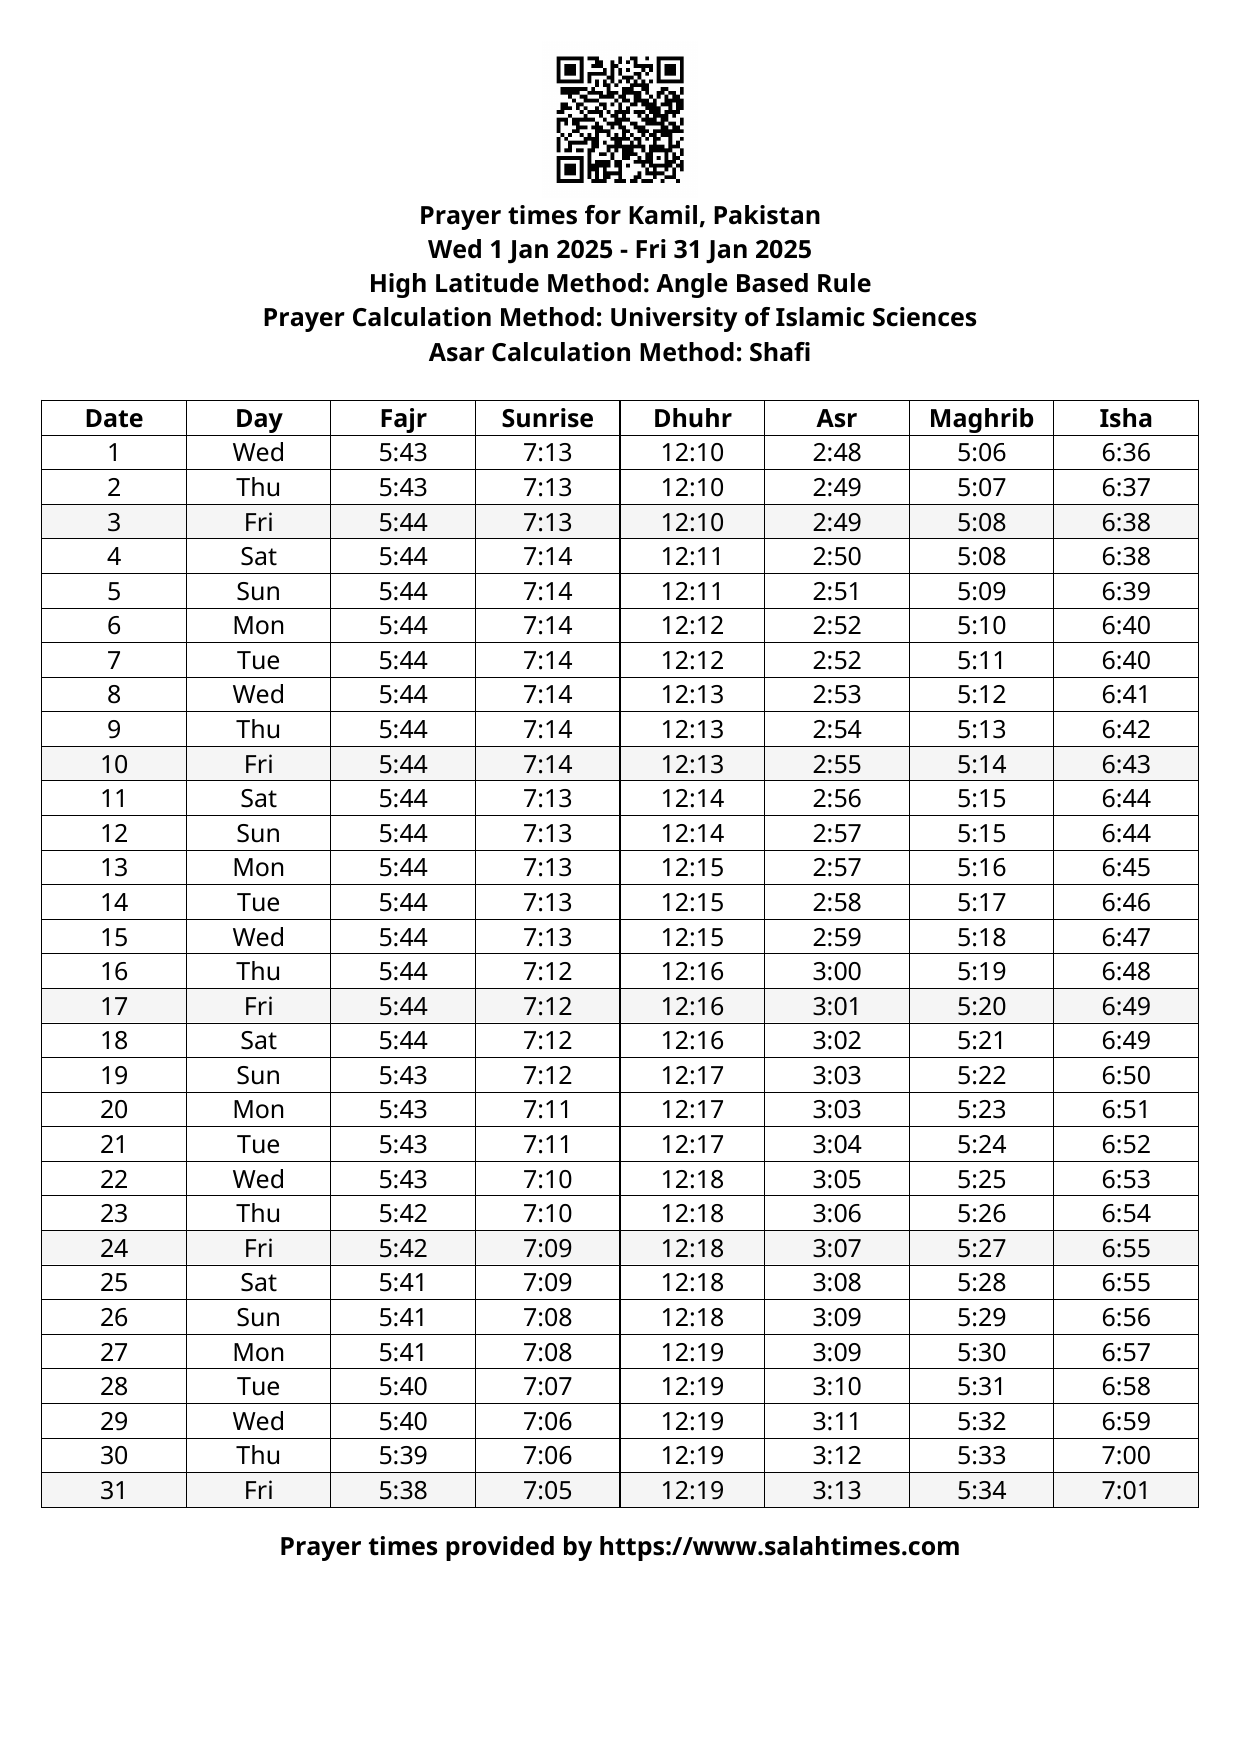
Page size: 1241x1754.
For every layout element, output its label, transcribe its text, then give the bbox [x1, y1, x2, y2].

table_cell 3:09 [765, 1300, 909, 1334]
table_cell 3:03 [765, 1093, 909, 1126]
table_cell 30 [42, 1439, 186, 1472]
table_cell 6:37 [1054, 470, 1198, 504]
table_cell 5:17 [910, 885, 1053, 919]
table_cell 6:38 [1054, 539, 1198, 573]
table_cell 2:49 [765, 505, 909, 538]
table_cell 6:45 [1054, 851, 1198, 884]
table_cell 5:06 [910, 436, 1053, 469]
table_cell Wed [187, 920, 330, 953]
table_cell 7:14 [476, 678, 619, 711]
table_cell 12:11 [621, 574, 764, 607]
table_cell Tue [187, 885, 330, 919]
table_cell 5:27 [910, 1231, 1053, 1264]
table_cell Wed [187, 1162, 330, 1195]
table_cell 14 [42, 885, 186, 919]
table_cell 5:43 [331, 1127, 475, 1161]
table_cell Fri [187, 1473, 330, 1507]
table_cell Wed [187, 436, 330, 469]
table_cell 5:43 [331, 1058, 475, 1092]
table_cell 5:44 [331, 747, 475, 780]
table_cell Sat [187, 1024, 330, 1057]
table_cell 2:50 [765, 539, 909, 573]
table_cell Fri [187, 747, 330, 780]
table_cell 12 [42, 816, 186, 849]
table_cell 6:38 [1054, 505, 1198, 538]
table_cell 5:31 [910, 1369, 1053, 1403]
table_cell 2:59 [765, 920, 909, 953]
table_cell 1 [42, 436, 186, 469]
table_cell 12:18 [621, 1231, 764, 1264]
table_cell 20 [42, 1093, 186, 1126]
table_cell 31 [42, 1473, 186, 1507]
table_cell 5:29 [910, 1300, 1053, 1334]
table_cell 12:10 [621, 436, 764, 469]
table_cell 3:10 [765, 1369, 909, 1403]
table_cell 3:01 [765, 989, 909, 1022]
table_cell 3:11 [765, 1404, 909, 1437]
table_cell 5:41 [331, 1300, 475, 1334]
text Asar Calculation Method: Shafi [42, 334, 1198, 368]
table_cell Sat [187, 781, 330, 815]
table_cell Tue [187, 643, 330, 677]
table_cell Mon [187, 1335, 330, 1368]
table_cell 12:13 [621, 747, 764, 780]
table_cell 6:36 [1054, 436, 1198, 469]
table_cell 3:05 [765, 1162, 909, 1195]
table_cell 7 [42, 643, 186, 677]
table_cell 5:41 [331, 1266, 475, 1299]
table_cell Thu [187, 470, 330, 504]
table_cell 7:13 [476, 470, 619, 504]
table_cell 3:12 [765, 1439, 909, 1472]
table_cell 12:14 [621, 816, 764, 849]
table_cell 5:30 [910, 1335, 1053, 1368]
table_cell 7:00 [1054, 1439, 1198, 1472]
table_cell 5:09 [910, 574, 1053, 607]
table_cell 7:06 [476, 1439, 619, 1472]
table_cell 5:44 [331, 1024, 475, 1057]
table_cell 4 [42, 539, 186, 573]
table_cell 5:22 [910, 1058, 1053, 1092]
table_cell 7:14 [476, 747, 619, 780]
table_cell Tue [187, 1369, 330, 1403]
table_cell 12:12 [621, 609, 764, 642]
table_cell 3 [42, 505, 186, 538]
table_cell 26 [42, 1300, 186, 1334]
table_cell 2 [42, 470, 186, 504]
table_cell 5:44 [331, 781, 475, 815]
table_cell 7:09 [476, 1231, 619, 1264]
table_cell Mon [187, 609, 330, 642]
text High Latitude Method: Angle Based Rule [42, 266, 1198, 300]
table_cell 7:14 [476, 712, 619, 746]
table_header Day [187, 401, 330, 434]
table_cell 6:43 [1054, 747, 1198, 780]
table_cell 8 [42, 678, 186, 711]
table_cell 7:10 [476, 1162, 619, 1195]
table_cell 12:15 [621, 885, 764, 919]
table_cell Sun [187, 816, 330, 849]
table_cell 5:07 [910, 470, 1053, 504]
table_cell 2:48 [765, 436, 909, 469]
table_cell 18 [42, 1024, 186, 1057]
table_cell 12:17 [621, 1093, 764, 1126]
table_cell 5 [42, 574, 186, 607]
table_cell 12:19 [621, 1473, 764, 1507]
table_cell 5:25 [910, 1162, 1053, 1195]
table_cell 7:09 [476, 1266, 619, 1299]
table_cell 27 [42, 1335, 186, 1368]
table_cell Sun [187, 574, 330, 607]
table_cell 5:40 [331, 1404, 475, 1437]
table_cell 2:51 [765, 574, 909, 607]
table_cell 12:18 [621, 1266, 764, 1299]
table_cell 5:19 [910, 954, 1053, 988]
table_cell 17 [42, 989, 186, 1022]
table_cell 24 [42, 1231, 186, 1264]
table_cell 12:12 [621, 643, 764, 677]
table_cell 7:14 [476, 539, 619, 573]
table_cell 2:49 [765, 470, 909, 504]
table_cell 5:43 [331, 1093, 475, 1126]
table_cell 5:43 [331, 436, 475, 469]
table_cell 5:44 [331, 539, 475, 573]
table_cell 2:58 [765, 885, 909, 919]
table_cell 12:16 [621, 954, 764, 988]
table_cell 12:16 [621, 989, 764, 1022]
table_cell 5:44 [331, 678, 475, 711]
table_cell 5:44 [331, 609, 475, 642]
table_cell 7:13 [476, 781, 619, 815]
table_cell 6:44 [1054, 816, 1198, 849]
table_cell 12:17 [621, 1127, 764, 1161]
table_cell 5:18 [910, 920, 1053, 953]
table_cell Thu [187, 712, 330, 746]
table_cell 6:57 [1054, 1335, 1198, 1368]
table_cell 7:12 [476, 1024, 619, 1057]
table_cell 3:08 [765, 1266, 909, 1299]
table_cell Fri [187, 989, 330, 1022]
table_cell 6:49 [1054, 989, 1198, 1022]
table_cell 6:39 [1054, 574, 1198, 607]
picture [542, 41, 699, 198]
table_cell 5:44 [331, 816, 475, 849]
table_cell 6:54 [1054, 1196, 1198, 1230]
table_header Sunrise [476, 401, 619, 434]
table_cell 6:52 [1054, 1127, 1198, 1161]
table_cell 7:12 [476, 1058, 619, 1092]
table_cell 5:44 [331, 954, 475, 988]
table_cell 2:56 [765, 781, 909, 815]
table_cell 16 [42, 954, 186, 988]
table_cell 5:44 [331, 885, 475, 919]
table_cell 7:10 [476, 1196, 619, 1230]
table_cell 5:13 [910, 712, 1053, 746]
table_cell 7:07 [476, 1369, 619, 1403]
table_header Maghrib [910, 401, 1053, 434]
table_cell 11 [42, 781, 186, 815]
table_cell Wed [187, 678, 330, 711]
table_cell 2:57 [765, 851, 909, 884]
table_cell 19 [42, 1058, 186, 1092]
table_cell 23 [42, 1196, 186, 1230]
table_cell 7:08 [476, 1335, 619, 1368]
table_cell 5:42 [331, 1196, 475, 1230]
table_cell 7:14 [476, 643, 619, 677]
table_cell 15 [42, 920, 186, 953]
table_cell 5:26 [910, 1196, 1053, 1230]
table_cell Thu [187, 954, 330, 988]
table_cell 12:14 [621, 781, 764, 815]
table_cell 2:52 [765, 609, 909, 642]
table_cell Sat [187, 539, 330, 573]
table_cell 5:15 [910, 781, 1053, 815]
text Wed 1 Jan 2025 - Fri 31 Jan 2025 [42, 232, 1198, 266]
table_cell 3:06 [765, 1196, 909, 1230]
table_cell 5:44 [331, 989, 475, 1022]
table_cell 7:14 [476, 574, 619, 607]
table_cell 6:42 [1054, 712, 1198, 746]
table_cell 7:11 [476, 1093, 619, 1126]
table_cell 5:10 [910, 609, 1053, 642]
table_cell 5:16 [910, 851, 1053, 884]
table_cell 7:13 [476, 885, 619, 919]
table_cell 22 [42, 1162, 186, 1195]
table_cell 12:18 [621, 1162, 764, 1195]
table_cell 5:44 [331, 851, 475, 884]
table_cell 28 [42, 1369, 186, 1403]
table_cell 5:43 [331, 1162, 475, 1195]
table_cell 12:11 [621, 539, 764, 573]
table_cell 3:13 [765, 1473, 909, 1507]
table_cell 12:19 [621, 1404, 764, 1437]
table_cell 12:18 [621, 1300, 764, 1334]
text Prayer times provided by https://www.salahtimes.com [42, 1528, 1198, 1563]
table_cell 3:03 [765, 1058, 909, 1092]
table_cell 5:44 [331, 574, 475, 607]
table_cell 6 [42, 609, 186, 642]
table_cell 6:51 [1054, 1093, 1198, 1126]
table_header Isha [1054, 401, 1198, 434]
table_cell 3:09 [765, 1335, 909, 1368]
table_cell 6:56 [1054, 1300, 1198, 1334]
table_cell 5:40 [331, 1369, 475, 1403]
table_cell 5:43 [331, 470, 475, 504]
table_cell 6:40 [1054, 643, 1198, 677]
table_cell Wed [187, 1404, 330, 1437]
table_cell 29 [42, 1404, 186, 1437]
table_cell 2:57 [765, 816, 909, 849]
table_cell 5:21 [910, 1024, 1053, 1057]
table_cell 6:53 [1054, 1162, 1198, 1195]
table_cell 13 [42, 851, 186, 884]
table_cell 10 [42, 747, 186, 780]
table_cell 5:38 [331, 1473, 475, 1507]
table_cell 25 [42, 1266, 186, 1299]
table_cell Fri [187, 505, 330, 538]
table_cell 12:18 [621, 1196, 764, 1230]
table_cell Sun [187, 1300, 330, 1334]
table_cell 5:41 [331, 1335, 475, 1368]
table_cell 7:13 [476, 505, 619, 538]
table_cell 2:52 [765, 643, 909, 677]
table_cell 6:59 [1054, 1404, 1198, 1437]
table_cell 7:06 [476, 1404, 619, 1437]
table_cell 5:23 [910, 1093, 1053, 1126]
table_cell 6:48 [1054, 954, 1198, 988]
table_cell Sun [187, 1058, 330, 1092]
table_cell 6:55 [1054, 1231, 1198, 1264]
table_cell 6:49 [1054, 1024, 1198, 1057]
table_cell Thu [187, 1439, 330, 1472]
table_cell Fri [187, 1231, 330, 1264]
text Prayer Calculation Method: University of Islamic Sciences [42, 300, 1198, 334]
table_cell 3:00 [765, 954, 909, 988]
table_cell 7:05 [476, 1473, 619, 1507]
table_cell 12:19 [621, 1439, 764, 1472]
table_cell 12:15 [621, 920, 764, 953]
table_cell 5:28 [910, 1266, 1053, 1299]
table_cell 5:15 [910, 816, 1053, 849]
table_cell Sat [187, 1266, 330, 1299]
table_cell Mon [187, 1093, 330, 1126]
table_cell 7:11 [476, 1127, 619, 1161]
table_cell 7:13 [476, 920, 619, 953]
table_cell 6:58 [1054, 1369, 1198, 1403]
table_cell 12:15 [621, 851, 764, 884]
table_cell 7:12 [476, 989, 619, 1022]
table_cell 6:44 [1054, 781, 1198, 815]
table_cell 5:12 [910, 678, 1053, 711]
table_cell 5:14 [910, 747, 1053, 780]
table_cell 6:46 [1054, 885, 1198, 919]
table_cell 3:07 [765, 1231, 909, 1264]
table_cell 7:13 [476, 816, 619, 849]
table_cell 5:44 [331, 712, 475, 746]
table_cell 6:50 [1054, 1058, 1198, 1092]
table_header Date [42, 401, 186, 434]
table_cell 7:12 [476, 954, 619, 988]
table_cell Tue [187, 1127, 330, 1161]
table_cell 6:40 [1054, 609, 1198, 642]
table_cell 12:17 [621, 1058, 764, 1092]
table_cell 12:10 [621, 470, 764, 504]
table_cell 6:47 [1054, 920, 1198, 953]
table_cell 12:10 [621, 505, 764, 538]
table_cell 5:39 [331, 1439, 475, 1472]
table_cell 7:08 [476, 1300, 619, 1334]
table_cell 7:14 [476, 609, 619, 642]
table_cell 5:32 [910, 1404, 1053, 1437]
table_cell 5:44 [331, 920, 475, 953]
table_cell 2:54 [765, 712, 909, 746]
table_cell 6:41 [1054, 678, 1198, 711]
table_cell 2:55 [765, 747, 909, 780]
table_cell 12:19 [621, 1369, 764, 1403]
table_cell 7:13 [476, 851, 619, 884]
table_cell 21 [42, 1127, 186, 1161]
table_header Fajr [331, 401, 475, 434]
table_header Asr [765, 401, 909, 434]
table_cell 12:19 [621, 1335, 764, 1368]
table_cell 5:24 [910, 1127, 1053, 1161]
table_cell 5:44 [331, 643, 475, 677]
table_cell 7:01 [1054, 1473, 1198, 1507]
table_cell Thu [187, 1196, 330, 1230]
table_cell 5:08 [910, 505, 1053, 538]
table_cell 5:44 [331, 505, 475, 538]
table_header Dhuhr [621, 401, 764, 434]
table_cell 7:13 [476, 436, 619, 469]
table_cell 12:13 [621, 678, 764, 711]
table_cell 6:55 [1054, 1266, 1198, 1299]
table_cell 12:16 [621, 1024, 764, 1057]
table_cell 9 [42, 712, 186, 746]
table_cell 12:13 [621, 712, 764, 746]
text Prayer times for Kamil, Pakistan [42, 198, 1198, 232]
table_cell 5:08 [910, 539, 1053, 573]
table_cell 5:34 [910, 1473, 1053, 1507]
table_cell 5:11 [910, 643, 1053, 677]
table_cell 3:02 [765, 1024, 909, 1057]
table_cell Mon [187, 851, 330, 884]
table_cell 5:33 [910, 1439, 1053, 1472]
table_cell 3:04 [765, 1127, 909, 1161]
table_cell 2:53 [765, 678, 909, 711]
table_cell 5:42 [331, 1231, 475, 1264]
table_cell 5:20 [910, 989, 1053, 1022]
